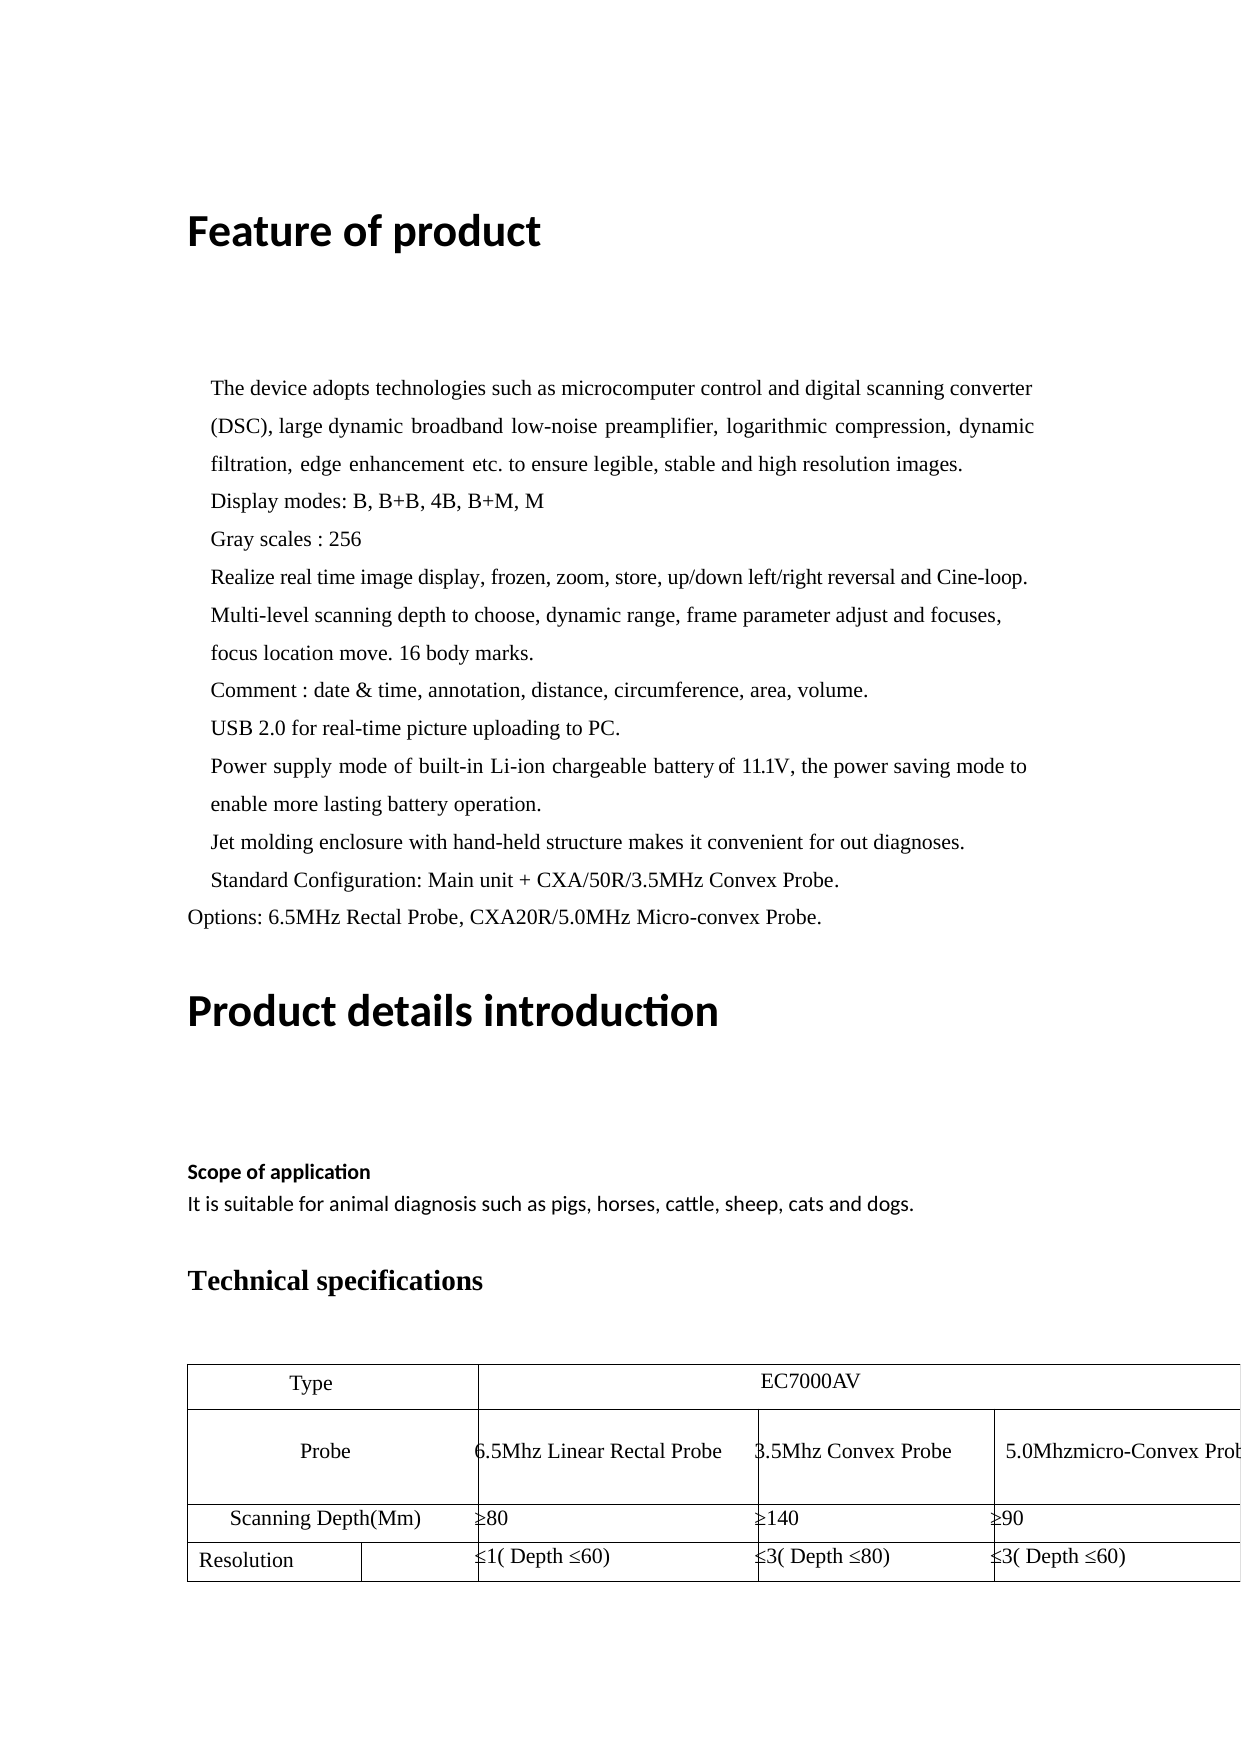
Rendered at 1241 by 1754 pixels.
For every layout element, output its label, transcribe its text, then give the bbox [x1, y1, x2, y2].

table_header 型号 Type [188, 1365, 478, 1408]
list Gray scales : 256 [210, 526, 1053, 551]
table_cell 6.5Mhz Linear Rectal Probe [479, 1410, 758, 1504]
table_cell Lateral [362, 1543, 478, 1581]
list Realize real time image display, frozen, zoom, store, up/down left/right reversal and Cine-loop. Multi-level scanning depth to choose, dynamic range, frame parameter adjust and focuses, focus location move. 16 body marks. [210, 564, 1053, 665]
table_header EC7000AV [479, 1365, 1240, 1408]
list USB 2.0 for real-time picture uploading to PC. [210, 715, 1053, 741]
subtitle Technical specifications [187, 1247, 1053, 1312]
subtitle Feature of product [187, 197, 1053, 262]
list Options: 6.5MHz Rectal Probe, CXA20R/5.0MHz Micro-convex Probe. [187, 904, 1053, 929]
table_cell ≥90 [995, 1505, 1240, 1542]
table_cell ≤3( Depth ≤60) [995, 1543, 1240, 1581]
table_cell ≥80 [479, 1505, 758, 1542]
table_cell Resolution (Mm) [188, 1543, 361, 1581]
table_cell Scanning Depth(Mm) [188, 1505, 478, 1542]
subtitle Product details introduction [187, 978, 1053, 1043]
table_cell 5.0Mhzmicro-Convex Probe [995, 1410, 1240, 1504]
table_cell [759, 1543, 994, 1581]
list Display modes: B, B+B, 4B, B+M, M [210, 488, 1053, 514]
list Comment : date & time, annotation, distance, circumference, area, volume. [210, 677, 1053, 703]
table_cell ≤1( Depth ≤60) [479, 1543, 758, 1581]
text It is suitable for animal diagnosis such as pigs, horses, cattle, sheep, cats and dogs. [187, 1188, 1053, 1220]
list Jet molding enclosure with hand-held structure makes it convenient for out diagnoses. [210, 829, 1053, 854]
text Scope of application [187, 1155, 1053, 1188]
list Standard Configuration: Main unit + CXA/50R/3.5MHz Convex Probe. [210, 867, 1053, 892]
list Power supply mode of built-in Li-ion chargeable battery of 11.1V, the power saving mode to enable more lasting battery operation. [210, 753, 1053, 816]
list The device adopts technologies such as microcomputer control and digital scanning converter (DSC), large dynamic broadband low-noise preamplifier, logarithmic compression, dynamic filtration, edge enhancement etc. to ensure legible, stable and high resolution images. [210, 375, 1053, 476]
table_cell ≥140 [759, 1505, 994, 1542]
table_cell 3.5Mhz Convex Probe [759, 1410, 994, 1504]
table_cell Probe [188, 1410, 478, 1504]
